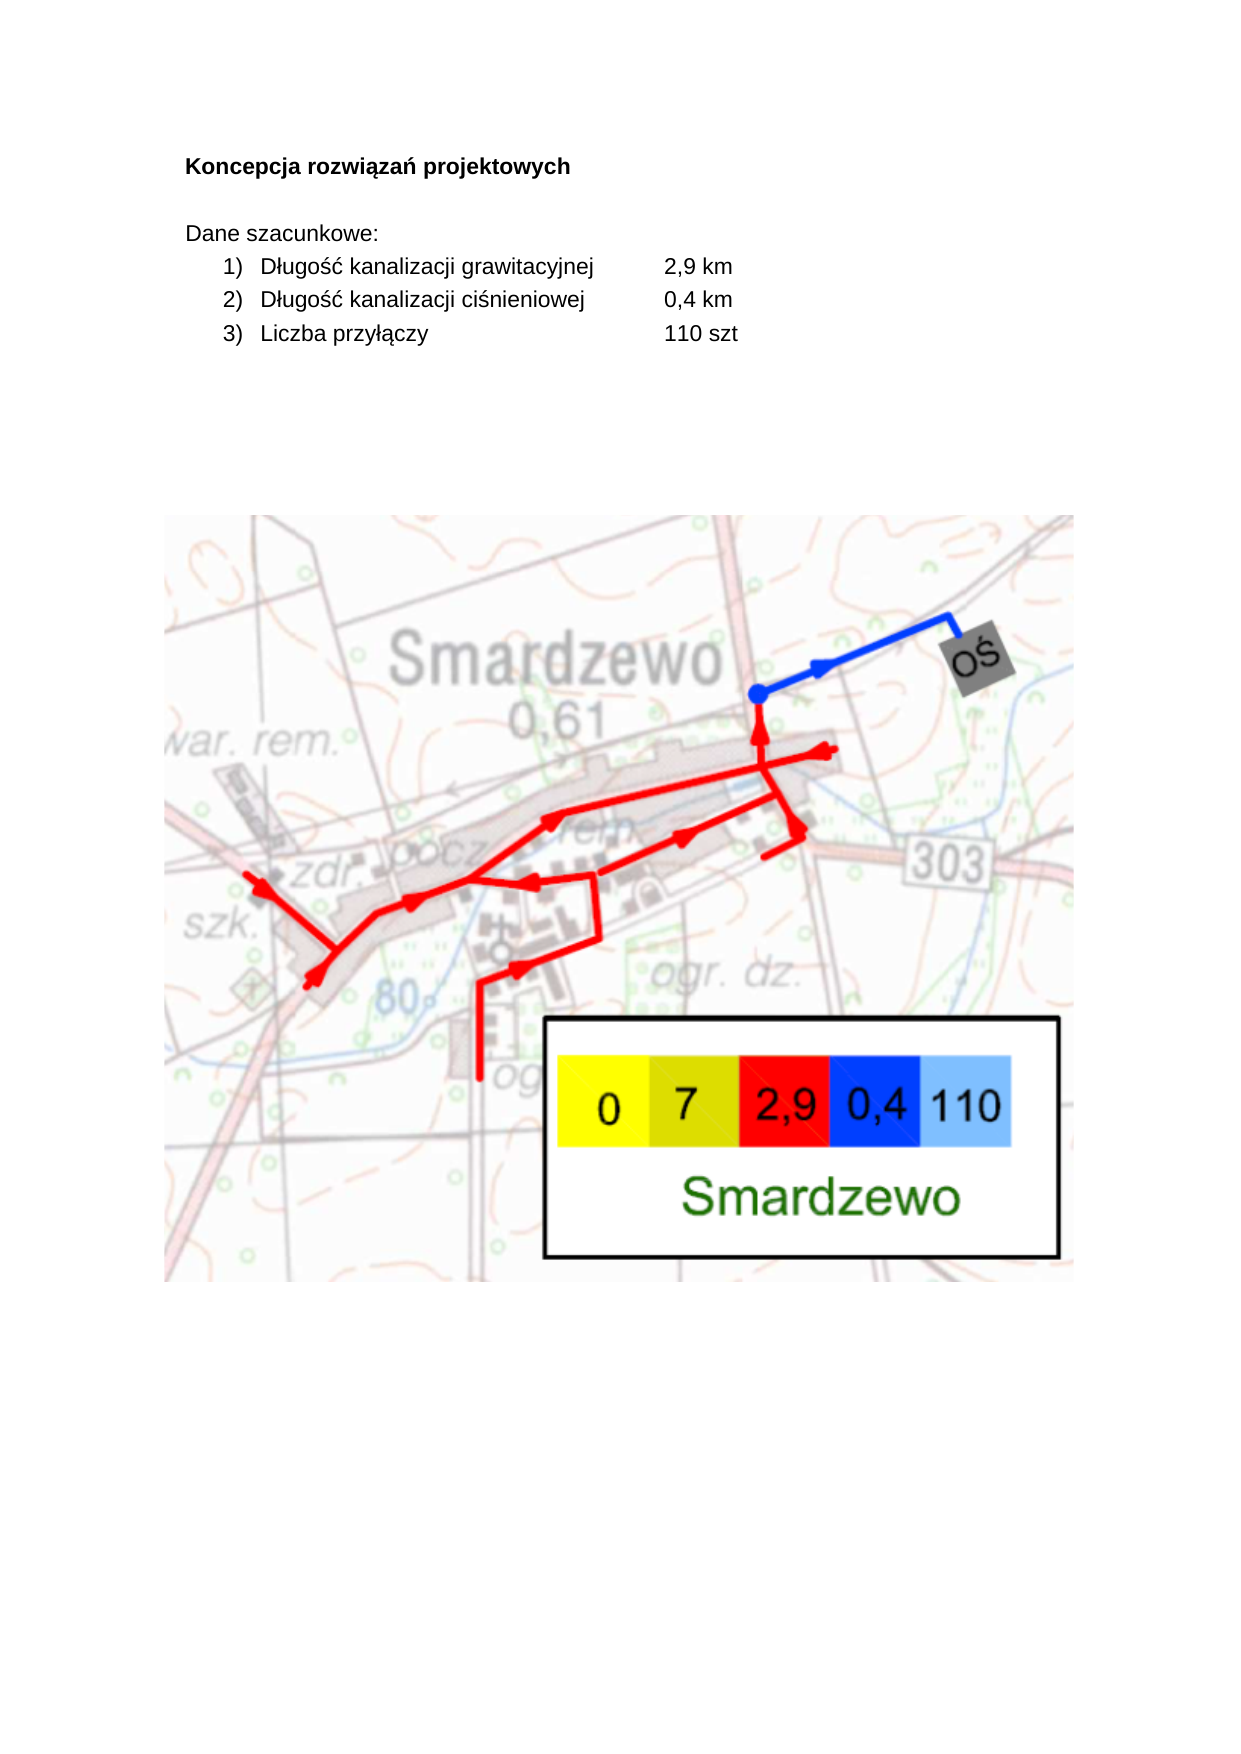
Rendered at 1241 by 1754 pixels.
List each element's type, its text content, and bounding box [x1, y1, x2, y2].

list Liczba przyłączy 110 szt [223, 314, 1093, 348]
list Długość kanalizacji grawitacyjnej 2,9 km [223, 248, 1093, 281]
list Koncepcja rozwiązań projektowych [185, 148, 1093, 181]
list Dane szacunkowe: [185, 214, 1093, 248]
list Długość kanalizacji ciśnieniowej 0,4 km [223, 281, 1093, 314]
picture [164, 515, 1074, 1282]
